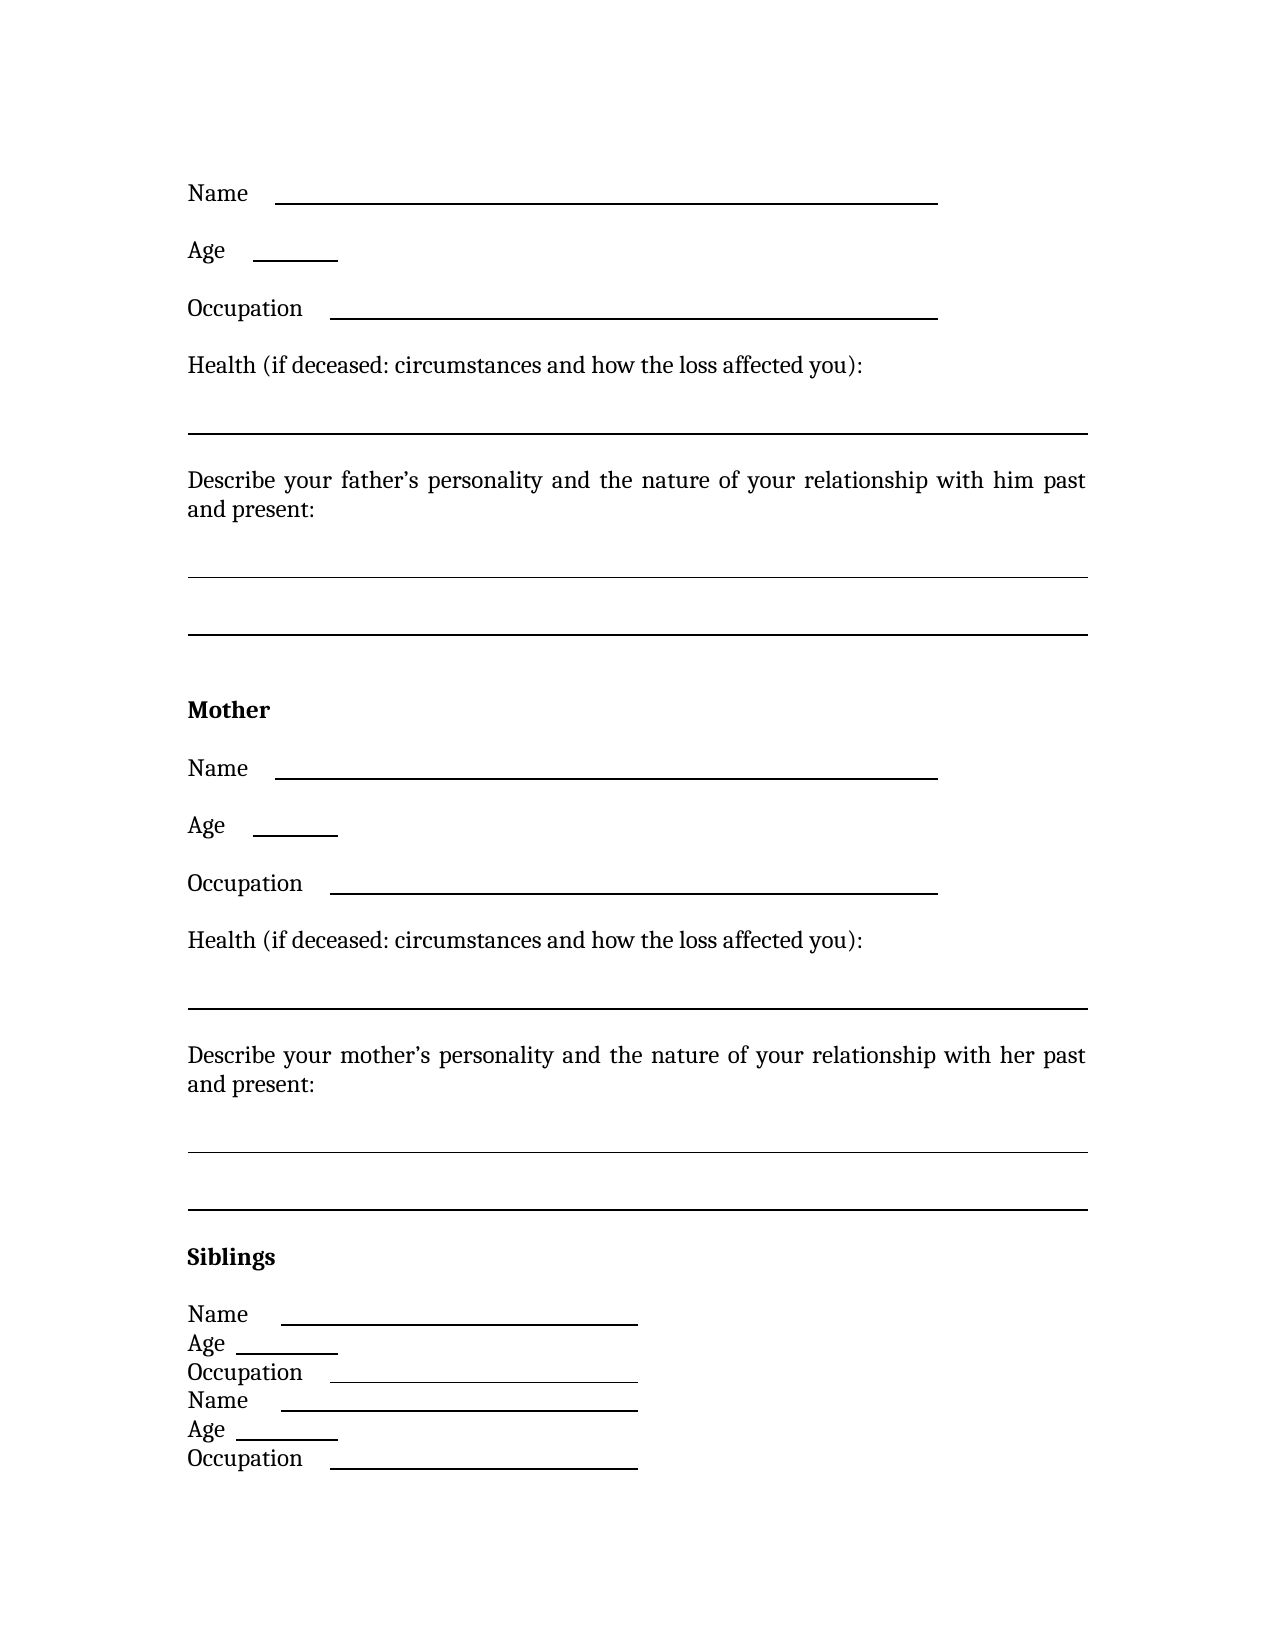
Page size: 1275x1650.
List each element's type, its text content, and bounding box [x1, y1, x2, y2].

text Age [187, 811, 1087, 840]
text Name [187, 179, 1087, 207]
text Mother [187, 696, 1087, 725]
text Occupation [187, 1357, 1087, 1386]
text Siblings [187, 1242, 1087, 1271]
text Occupation [187, 869, 1087, 897]
text Name [187, 1386, 1087, 1415]
text Health (if deceased: circumstances and how the loss affected you): [187, 351, 1087, 380]
text Age [187, 236, 1087, 265]
text Age [187, 1329, 1087, 1357]
text Name [187, 1300, 1087, 1329]
text Age [187, 1415, 1087, 1444]
text Occupation [187, 294, 1087, 322]
text Describe your mother’s personality and the nature of your relationship with her past and present: [187, 1041, 1087, 1099]
text Name [187, 754, 1087, 782]
text Describe your father’s personality and the nature of your relationship with him past and present: [187, 466, 1087, 524]
text Health (if deceased: circumstances and how the loss affected you): [187, 926, 1087, 955]
text Occupation [187, 1444, 1087, 1472]
